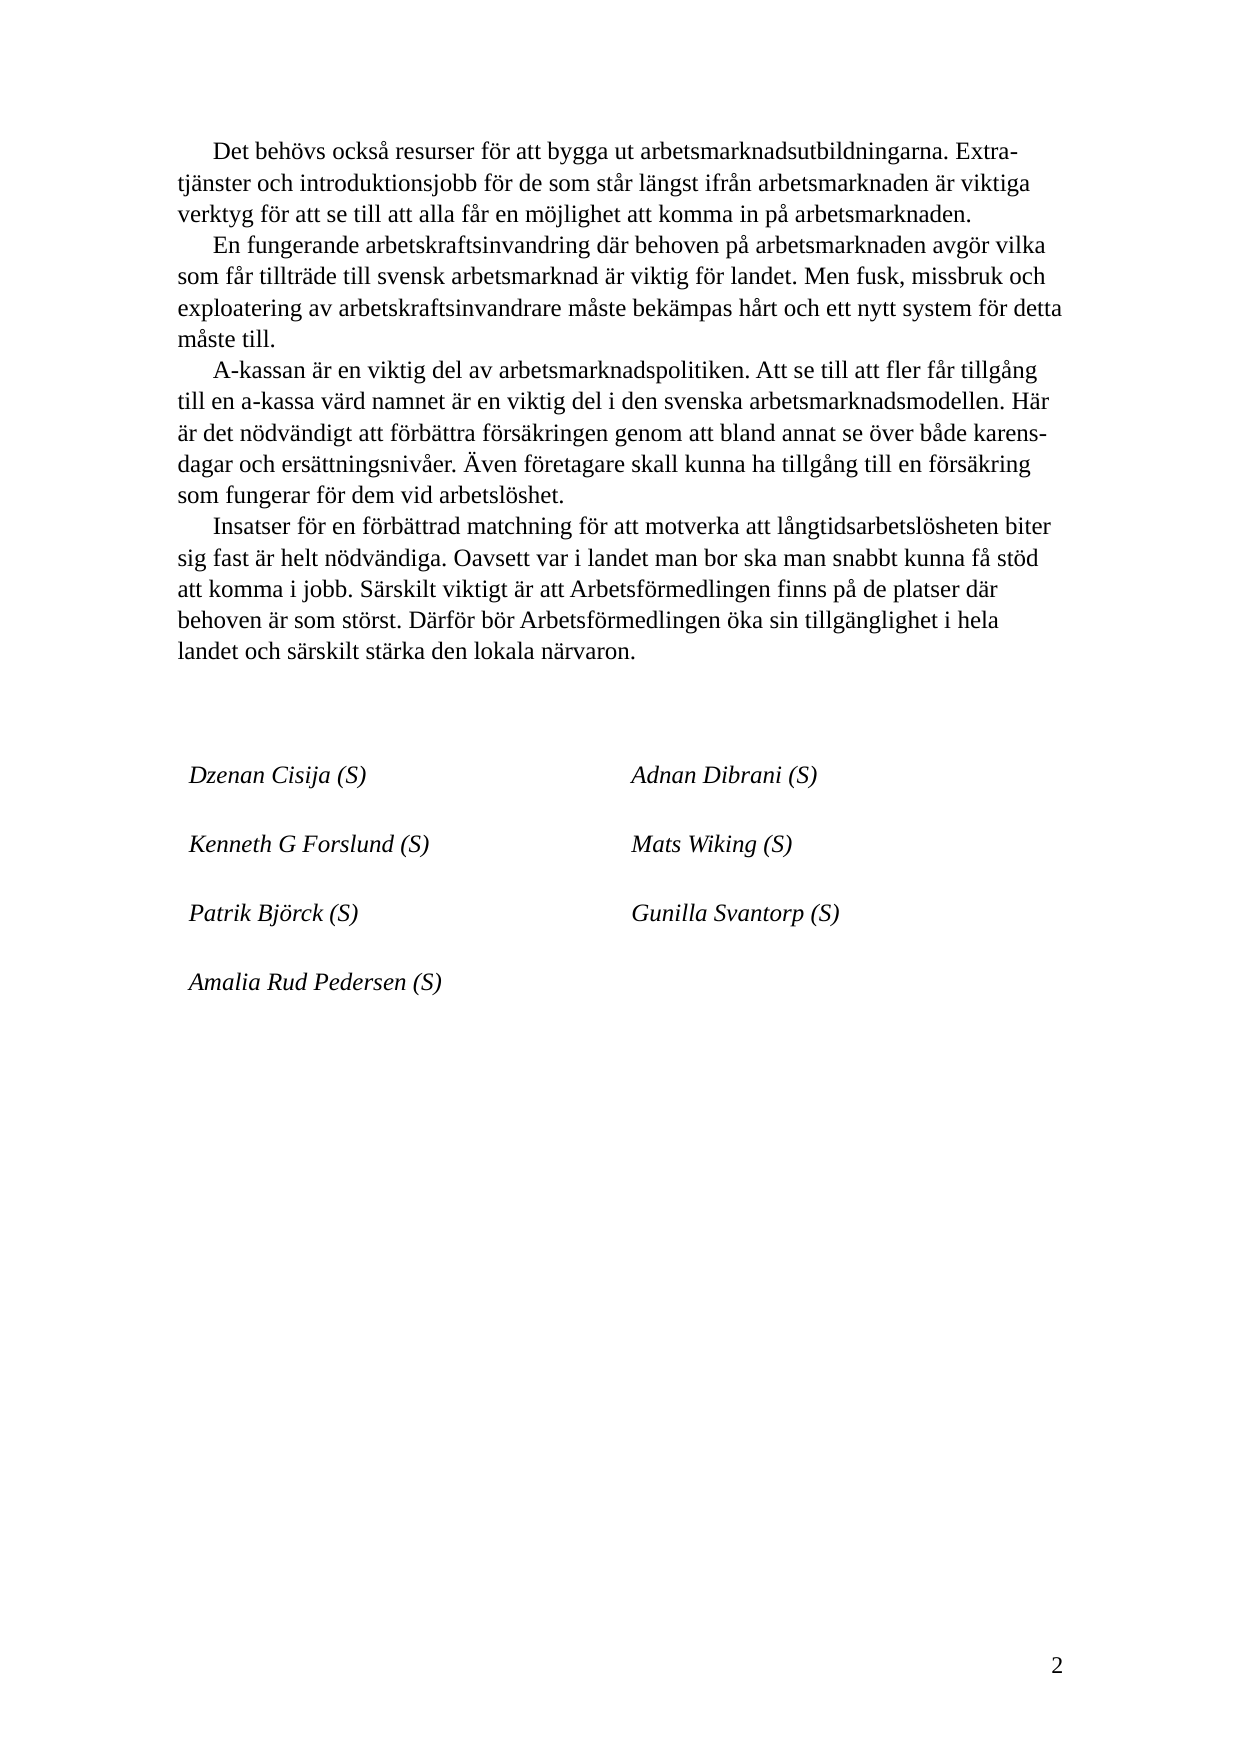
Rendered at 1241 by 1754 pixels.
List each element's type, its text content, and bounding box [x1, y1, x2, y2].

text Det behövs också resurser för att bygga ut arbetsmarknadsutbildningarna. Extratjänster och introduktionsjobb för de som står längst ifrån arbetsmarknaden är viktiga verktyg för att se till att alla får en möjlighet att komma in på arbetsmarknaden. [177, 134, 1063, 228]
table_cell Patrik Björck (S) [177, 865, 620, 934]
table_cell Amalia Rud Pedersen (S) [177, 934, 620, 1003]
text A-kassan är en viktig del av arbetsmarknadspolitiken. Att se till att fler får tillgång till en a-kassa värd namnet är en viktig del i den svenska arbetsmarknadsmodellen. Här är det nödvändigt att förbättra försäkringen genom att bland annat se över både karensdagar och ersättningsnivåer. Även företagare skall kunna ha tillgång till en försäkring som fungerar för dem vid arbetslöshet. [177, 353, 1063, 509]
table_header Dzenan Cisija (S) [177, 728, 620, 796]
table_cell Gunilla Svantorp (S) [620, 865, 1063, 934]
table_header Adnan Dibrani (S) [620, 728, 1063, 796]
text Insatser för en förbättrad matchning för att motverka att långtidsarbetslösheten biter sig fast är helt nödvändiga. Oavsett var i landet man bor ska man snabbt kunna få stöd att komma i jobb. Särskilt viktigt är att Arbetsförmedlingen finns på de platser där behoven är som störst. Därför bör Arbetsförmedlingen öka sin tillgänglighet i hela landet och särskilt stärka den lokala närvaron. [177, 509, 1063, 665]
table_cell Mats Wiking (S) [620, 796, 1063, 865]
text En fungerande arbetskraftsinvandring där behoven på arbetsmarknaden avgör vilka som får tillträde till svensk arbetsmarknad är viktig för landet. Men fusk, missbruk och exploatering av arbetskraftsinvandrare måste bekämpas hårt och ett nytt system för detta måste till. [177, 228, 1063, 353]
table_cell Kenneth G Forslund (S) [177, 796, 620, 865]
